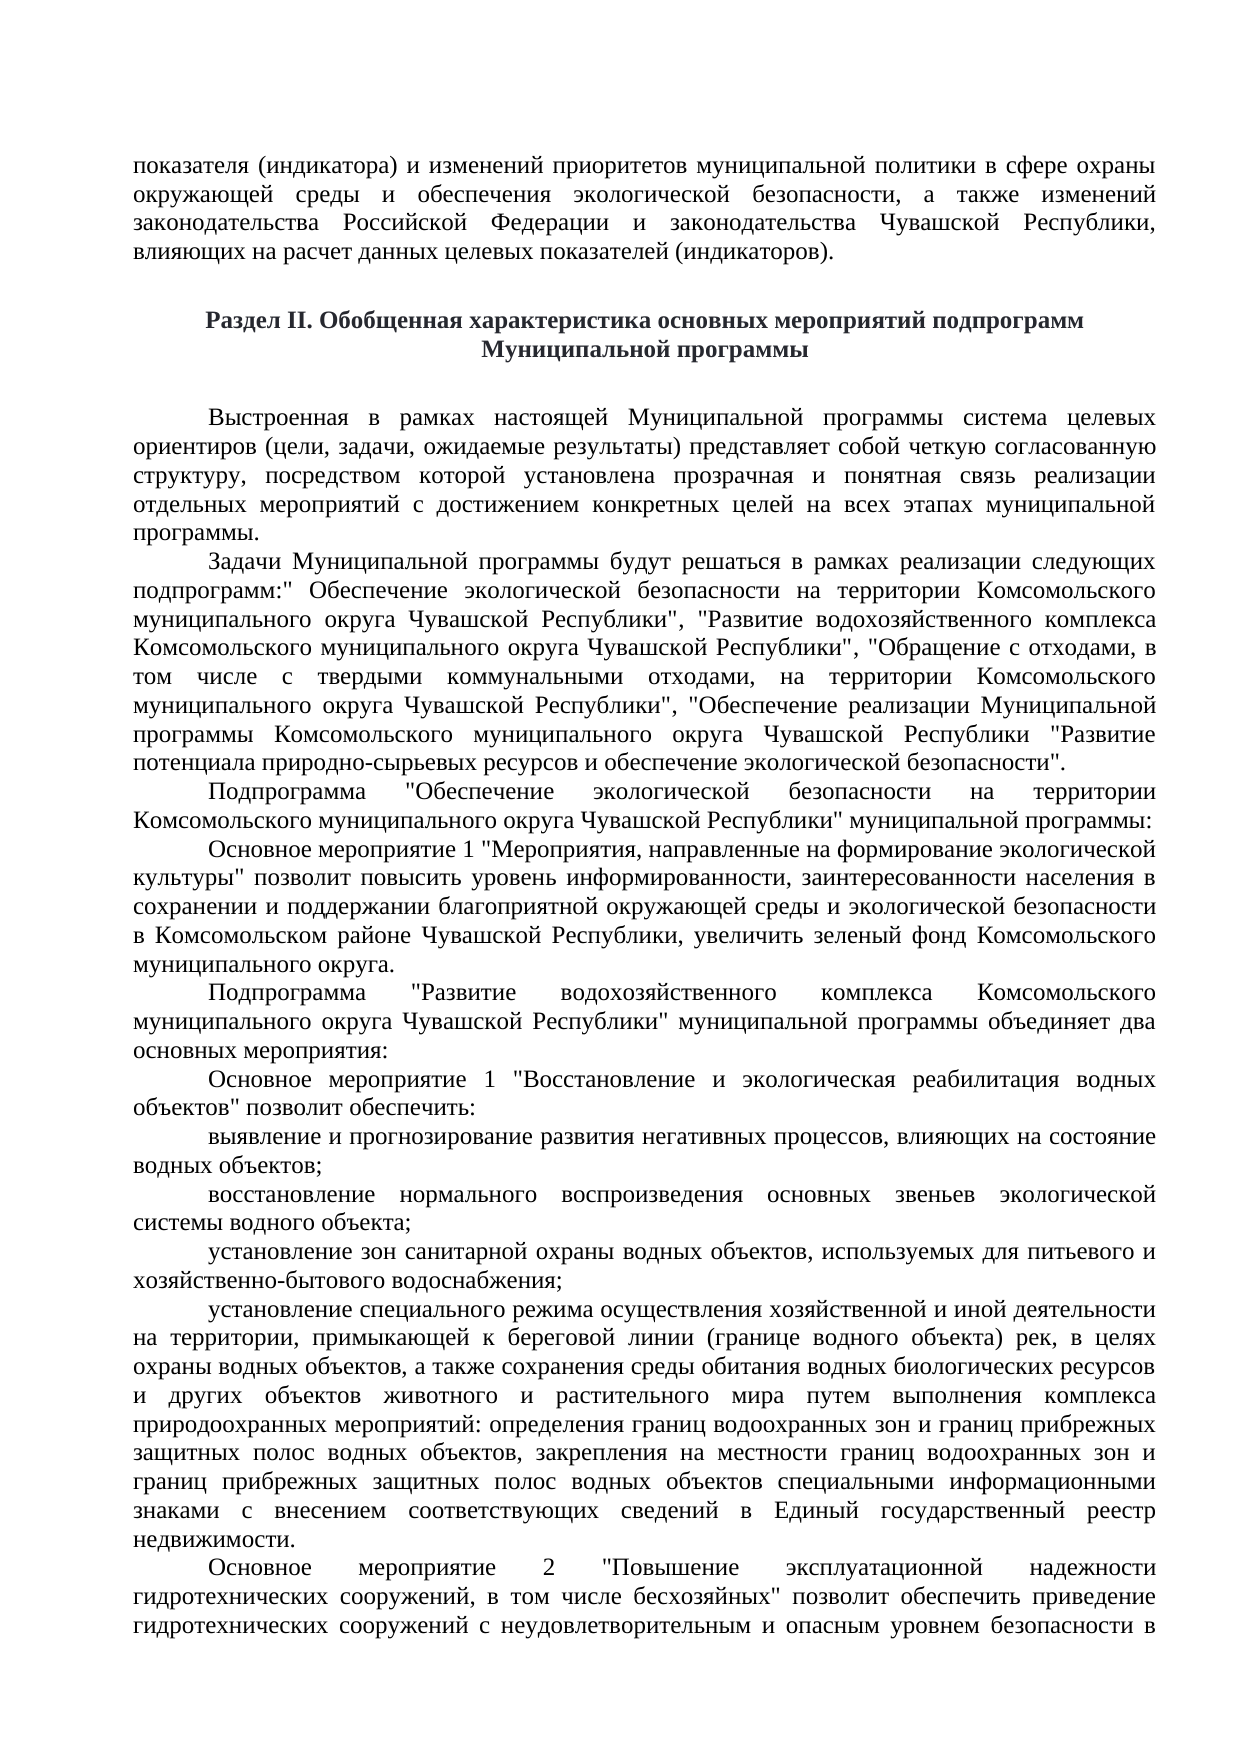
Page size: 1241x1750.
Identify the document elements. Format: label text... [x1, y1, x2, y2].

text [133, 150, 1157, 265]
text установление зон санитарной охраны водных объектов, используемых для питьевого и хозяйственно-бытового водоснабжения; [133, 1236, 1157, 1294]
text установление специального режима осуществления хозяйственной и иной деятельности на территории, примыкающей к береговой линии (границе водного объекта) рек, в целях охраны водных объектов, а также сохранения среды обитания водных биологических ресурсов и других объектов животного и растительного мира путем выполнения комплекса природоохранных мероприятий: определения границ водоохранных зон и границ прибрежных защитных полос водных объектов, закрепления на местности границ водоохранных зон и границ прибрежных защитных полос водных объектов специальными информационными знаками с внесением соответствующих сведений в Единый государственный реестр недвижимости. [133, 1294, 1157, 1552]
subtitle Раздел II. Обобщенная характеристика основных мероприятий подпрограмм Муниципальной программы [133, 305, 1157, 362]
text выявление и прогнозирование развития негативных процессов, влияющих на состояние водных объектов; [133, 1121, 1157, 1179]
text Подпрограмма "Развитие водохозяйственного комплекса Комсомольского муниципального округа Чувашской Республики" муниципальной программы объединяет два основных мероприятия: [133, 977, 1157, 1064]
text Основное мероприятие 1 "Восстановление и экологическая реабилитация водных объектов" позволит обеспечить: [133, 1064, 1157, 1121]
text восстановление нормального воспроизведения основных звеньев экологической системы водного объекта; [133, 1179, 1157, 1236]
text Выстроенная в рамках настоящей Муниципальной программы система целевых ориентиров (цели, задачи, ожидаемые результаты) представляет собой четкую согласованную структуру, посредством которой установлена прозрачная и понятная связь реализации отдельных мероприятий с достижением конкретных целей на всех этапах муниципальной программы. [133, 402, 1157, 546]
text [133, 1552, 1157, 1639]
text Задачи Муниципальной программы будут решаться в рамках реализации следующих подпрограмм:" Обеспечение экологической безопасности на территории Комсомольского муниципального округа Чувашской Республики", "Развитие водохозяйственного комплекса Комсомольского муниципального округа Чувашской Республики", "Обращение с отходами, в том числе с твердыми коммунальными отходами, на территории Комсомольского муниципального округа Чувашской Республики", "Обеспечение реализации Муниципальной программы Комсомольского муниципального округа Чувашской Республики "Развитие потенциала природно-сырьевых ресурсов и обеспечение экологической безопасности". [133, 546, 1157, 776]
text Основное мероприятие 1 "Мероприятия, направленные на формирование экологической культуры" позволит повысить уровень информированности, заинтересованности населения в сохранении и поддержании благоприятной окружающей среды и экологической безопасности в Комсомольском районе Чувашской Республики, увеличить зеленый фонд Комсомольского муниципального округа. [133, 834, 1157, 977]
text Подпрограмма "Обеспечение экологической безопасности на территории Комсомольского муниципального округа Чувашской Республики" муниципальной программы: [133, 776, 1157, 834]
